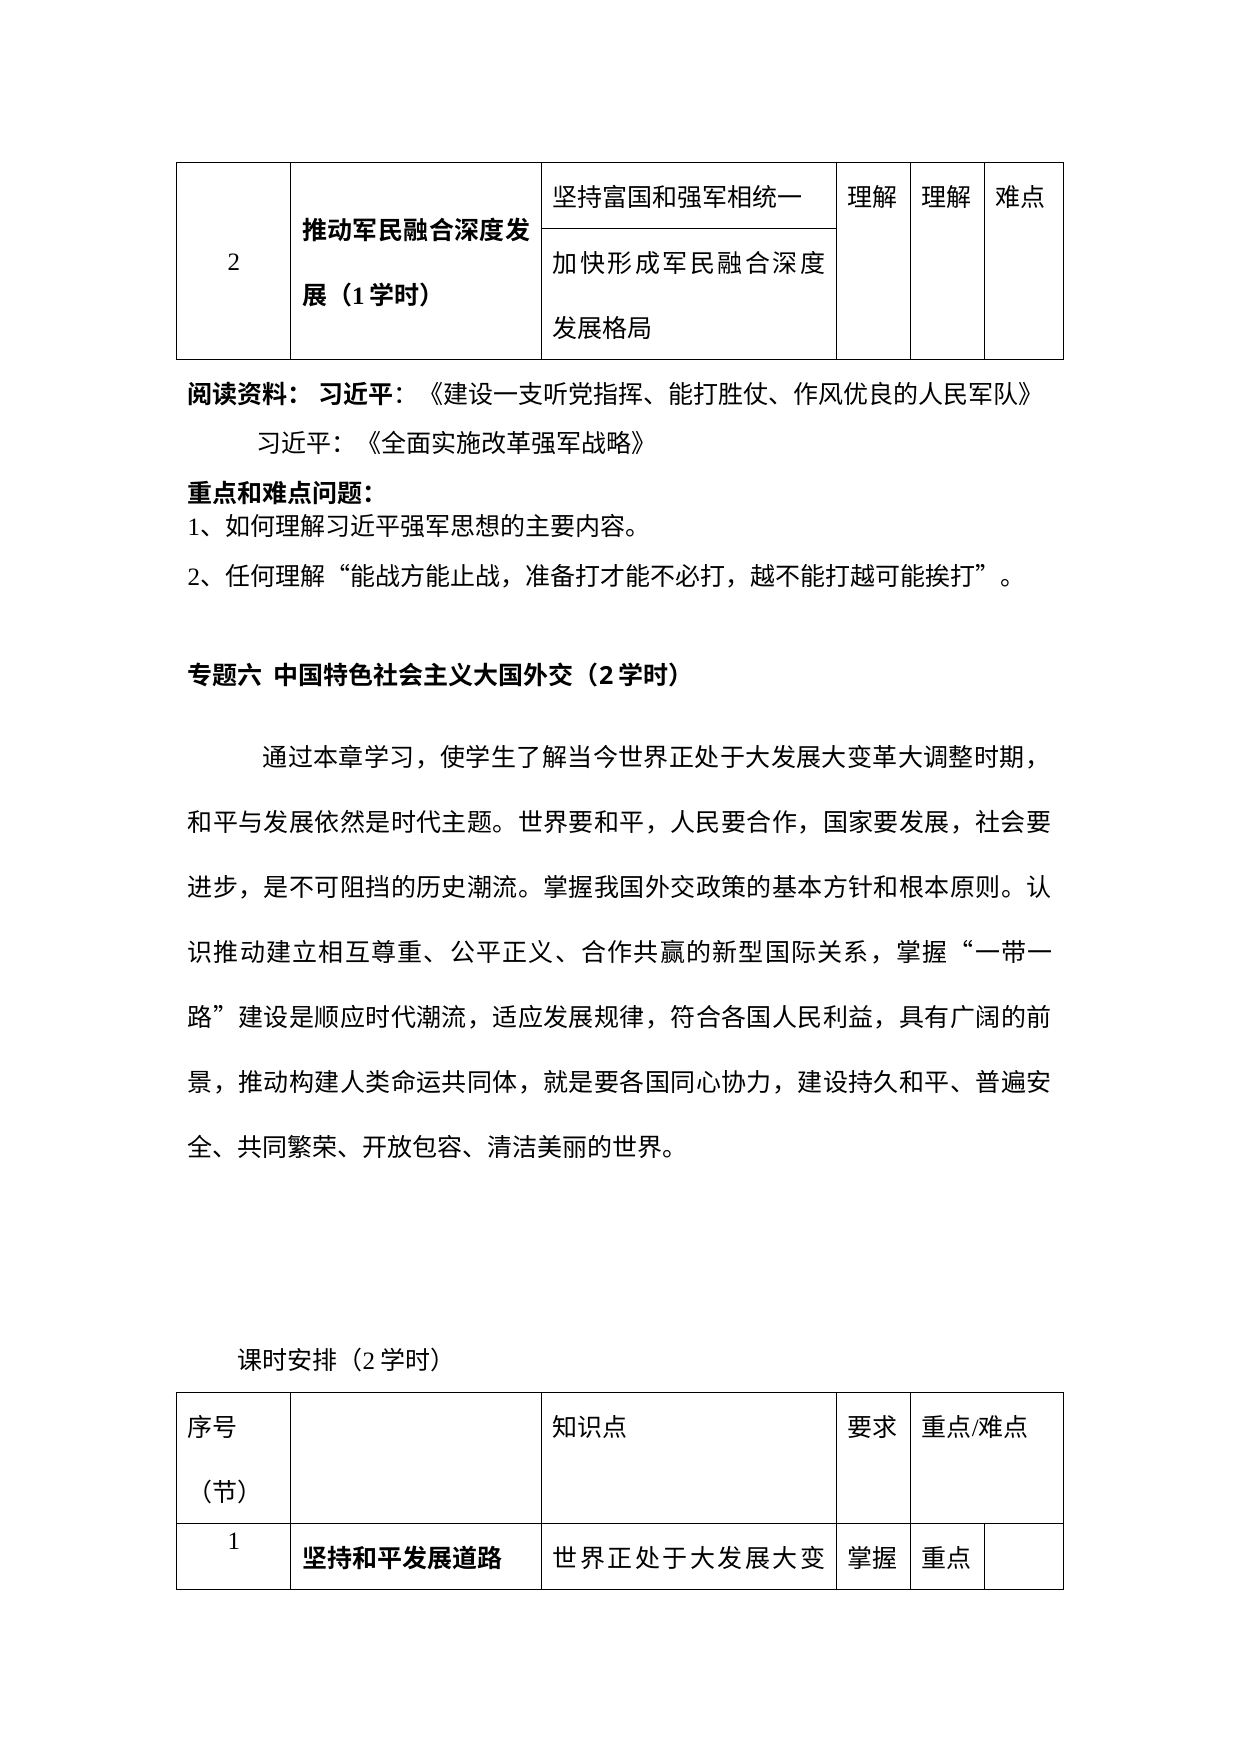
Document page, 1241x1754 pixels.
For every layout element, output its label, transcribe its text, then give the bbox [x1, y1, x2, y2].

table_cell 坚持和平发展道路 （1学时） [291, 1524, 541, 1589]
text 通过本章学习，使学生了解当今世界正处于大发展大变革大调整时期，和平与发展依然是时代主题。世界要和平，人民要合作，国家要发展，社会要进步，是不可阻挡的历史潮流。掌握我国外交政策的基本方针和根本原则。认识推动建立相互尊重、公平正义、合作共赢的新型国际关系，掌握“一带一路”建设是顺应时代潮流，适应发展规律，符合各国人民利益，具有广阔的前景，推动构建人类命运共同体，就是要各国同心协力，建设持久和平、普遍安全、共同繁荣、开放包容、清洁美丽的世界。 [187, 723, 1053, 1178]
table_header [291, 1393, 541, 1523]
table_cell 坚持富国和强军相统一 [542, 163, 836, 228]
table_cell 推动军民融合深度发展（1学时） [291, 163, 541, 359]
table_cell 掌握 [837, 1524, 910, 1589]
table_cell [985, 1524, 1063, 1589]
table_cell 1 [177, 1524, 290, 1589]
table_cell 世界正处于大发展大变革大调整时期 [542, 1524, 836, 1589]
table_cell 理解 [837, 163, 910, 359]
table_header 序号（节） [177, 1393, 290, 1523]
table_cell 2 [177, 163, 290, 359]
table_header 要求 [837, 1393, 910, 1523]
text 重点和难点问题： 1、如何理解习近平强军思想的主要内容。 [187, 476, 1053, 542]
table_header 知识点 [542, 1393, 836, 1523]
text 2、任何理解“能战方能止战，准备打才能不必打，越不能打越可能挨打”。 [187, 558, 1053, 625]
table_cell 重点 [911, 1524, 984, 1589]
text 专题六 中国特色社会主义大国外交（2学时） [187, 641, 1053, 706]
text 阅读资料： 习近平：《建设一支听党指挥、能打胜仗、作风优良的人民军队》 [187, 376, 1053, 410]
table_cell 难点 [985, 163, 1063, 359]
text 习近平：《全面实施改革强军战略》 [187, 426, 1053, 459]
table_cell 理解 [911, 163, 984, 359]
table_cell 加快形成军民融合深度发展格局 [542, 229, 836, 359]
table_header 重点/难点 [911, 1393, 1063, 1523]
text 课时安排（2学时） [187, 1343, 1053, 1376]
